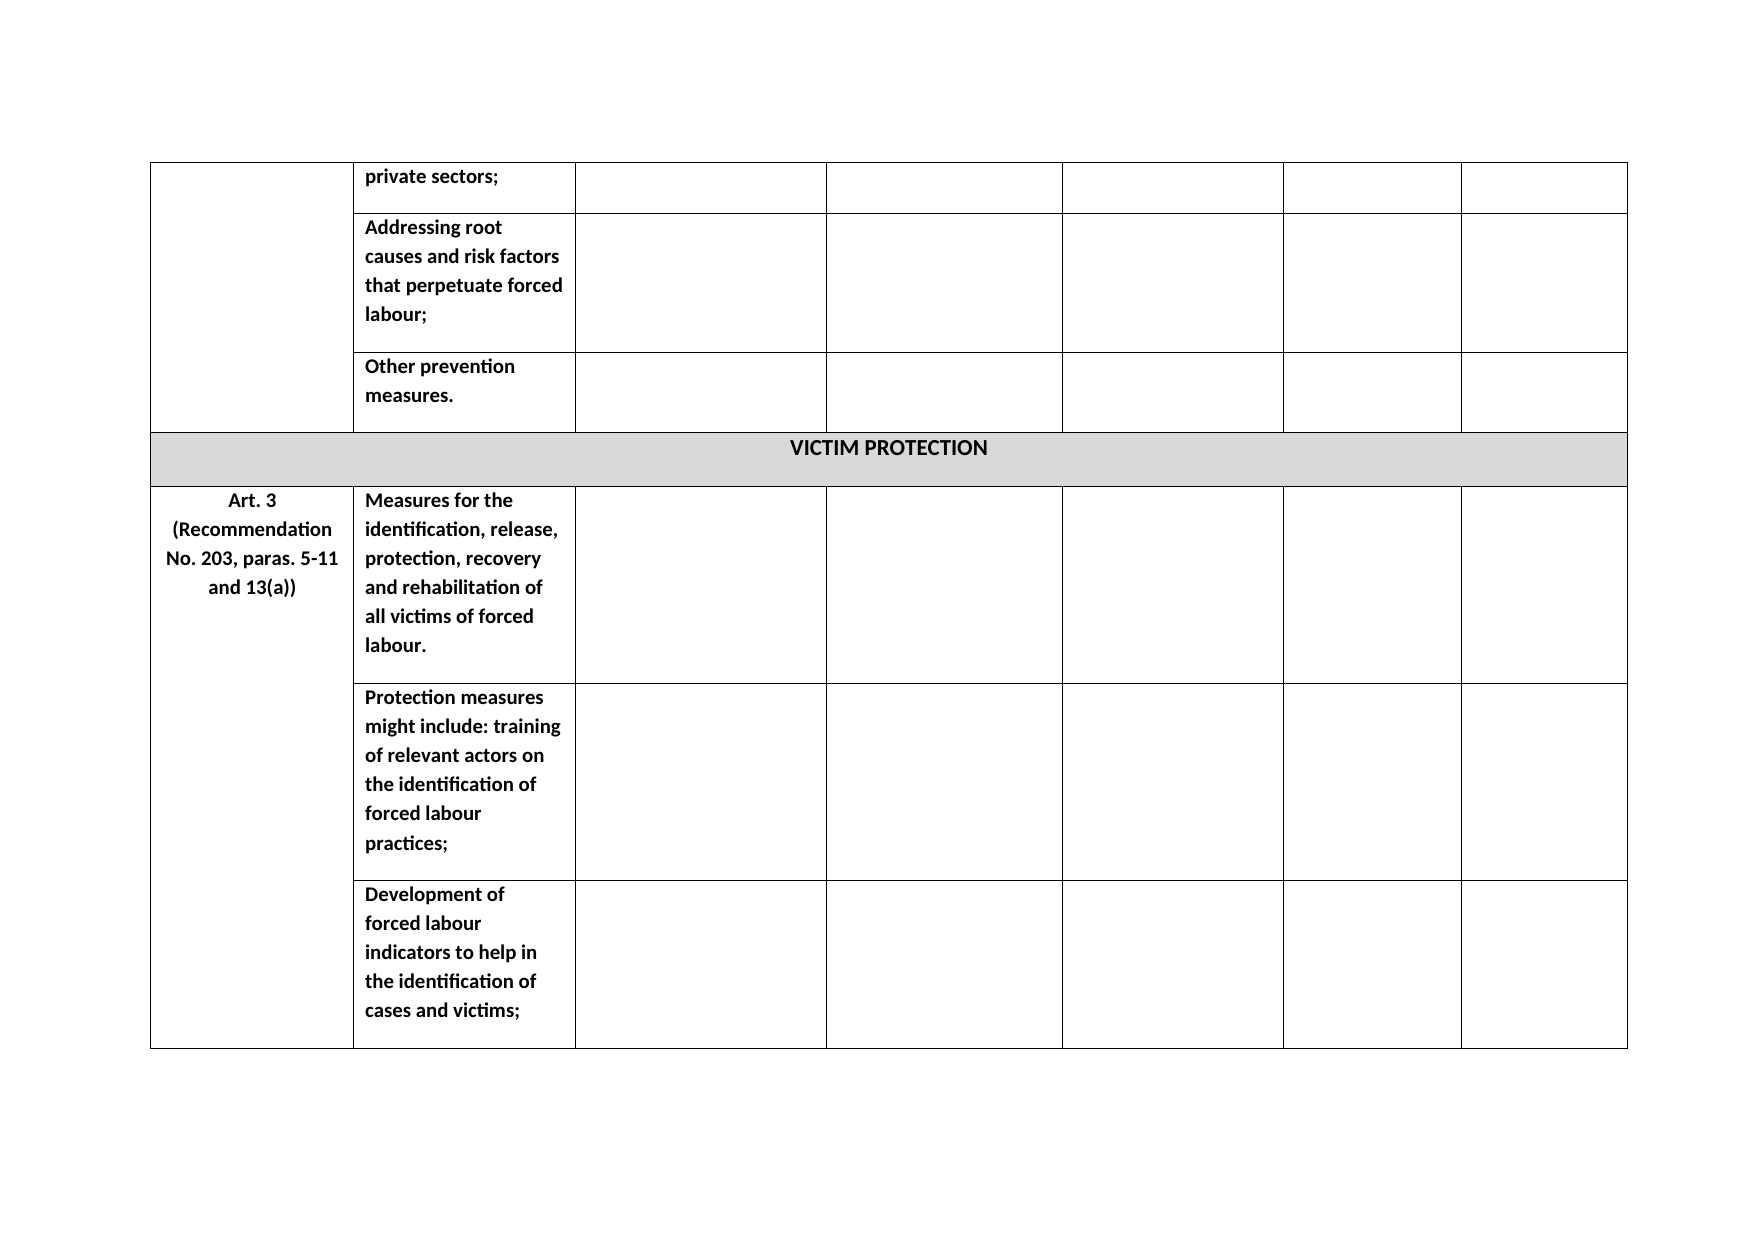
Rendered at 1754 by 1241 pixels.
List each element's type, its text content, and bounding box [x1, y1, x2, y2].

table_cell Protection measures might include: training of relevant actors on the identification of forced labour practices; [354, 684, 575, 880]
table_cell Other prevention measures. [354, 353, 575, 432]
table_cell [1284, 684, 1461, 880]
table_cell [1284, 487, 1461, 683]
table_cell [576, 487, 826, 683]
table_cell [1284, 163, 1461, 213]
table_cell [1063, 684, 1283, 880]
table_cell [827, 881, 1062, 1048]
table_cell [1462, 881, 1627, 1048]
table_cell [1462, 214, 1627, 352]
table_cell [1063, 487, 1283, 683]
table_cell [827, 684, 1062, 880]
table_cell [576, 353, 826, 432]
table_cell Art. 3 (Recommendation No. 203, paras. 5-11 and 13(a)) [151, 487, 353, 1048]
table_cell [1462, 487, 1627, 683]
table_cell Addressing root causes and risk factors that perpetuate forced labour; [354, 214, 575, 352]
table_cell [827, 163, 1062, 213]
table_cell [1063, 163, 1283, 213]
table_cell [1462, 684, 1627, 880]
table_cell [1284, 353, 1461, 432]
table_cell [827, 214, 1062, 352]
table_cell [576, 163, 826, 213]
table_cell Development of forced labour indicators to help in the identification of cases and victims; [354, 881, 575, 1048]
table_cell Measures for the identification, release, protection, recovery and rehabilitation of all victims of forced labour. [354, 487, 575, 683]
table_cell [1063, 214, 1283, 352]
table_cell [1462, 163, 1627, 213]
table_cell [576, 214, 826, 352]
table_cell [827, 353, 1062, 432]
table_cell VICTIM PROTECTION [151, 433, 1627, 486]
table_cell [354, 163, 575, 213]
table_cell [1063, 881, 1283, 1048]
table_cell [827, 487, 1062, 683]
table_cell [1063, 353, 1283, 432]
table_cell [1284, 214, 1461, 352]
table_cell [576, 881, 826, 1048]
table_cell [1284, 881, 1461, 1048]
table_cell [1462, 353, 1627, 432]
table_cell [576, 684, 826, 880]
